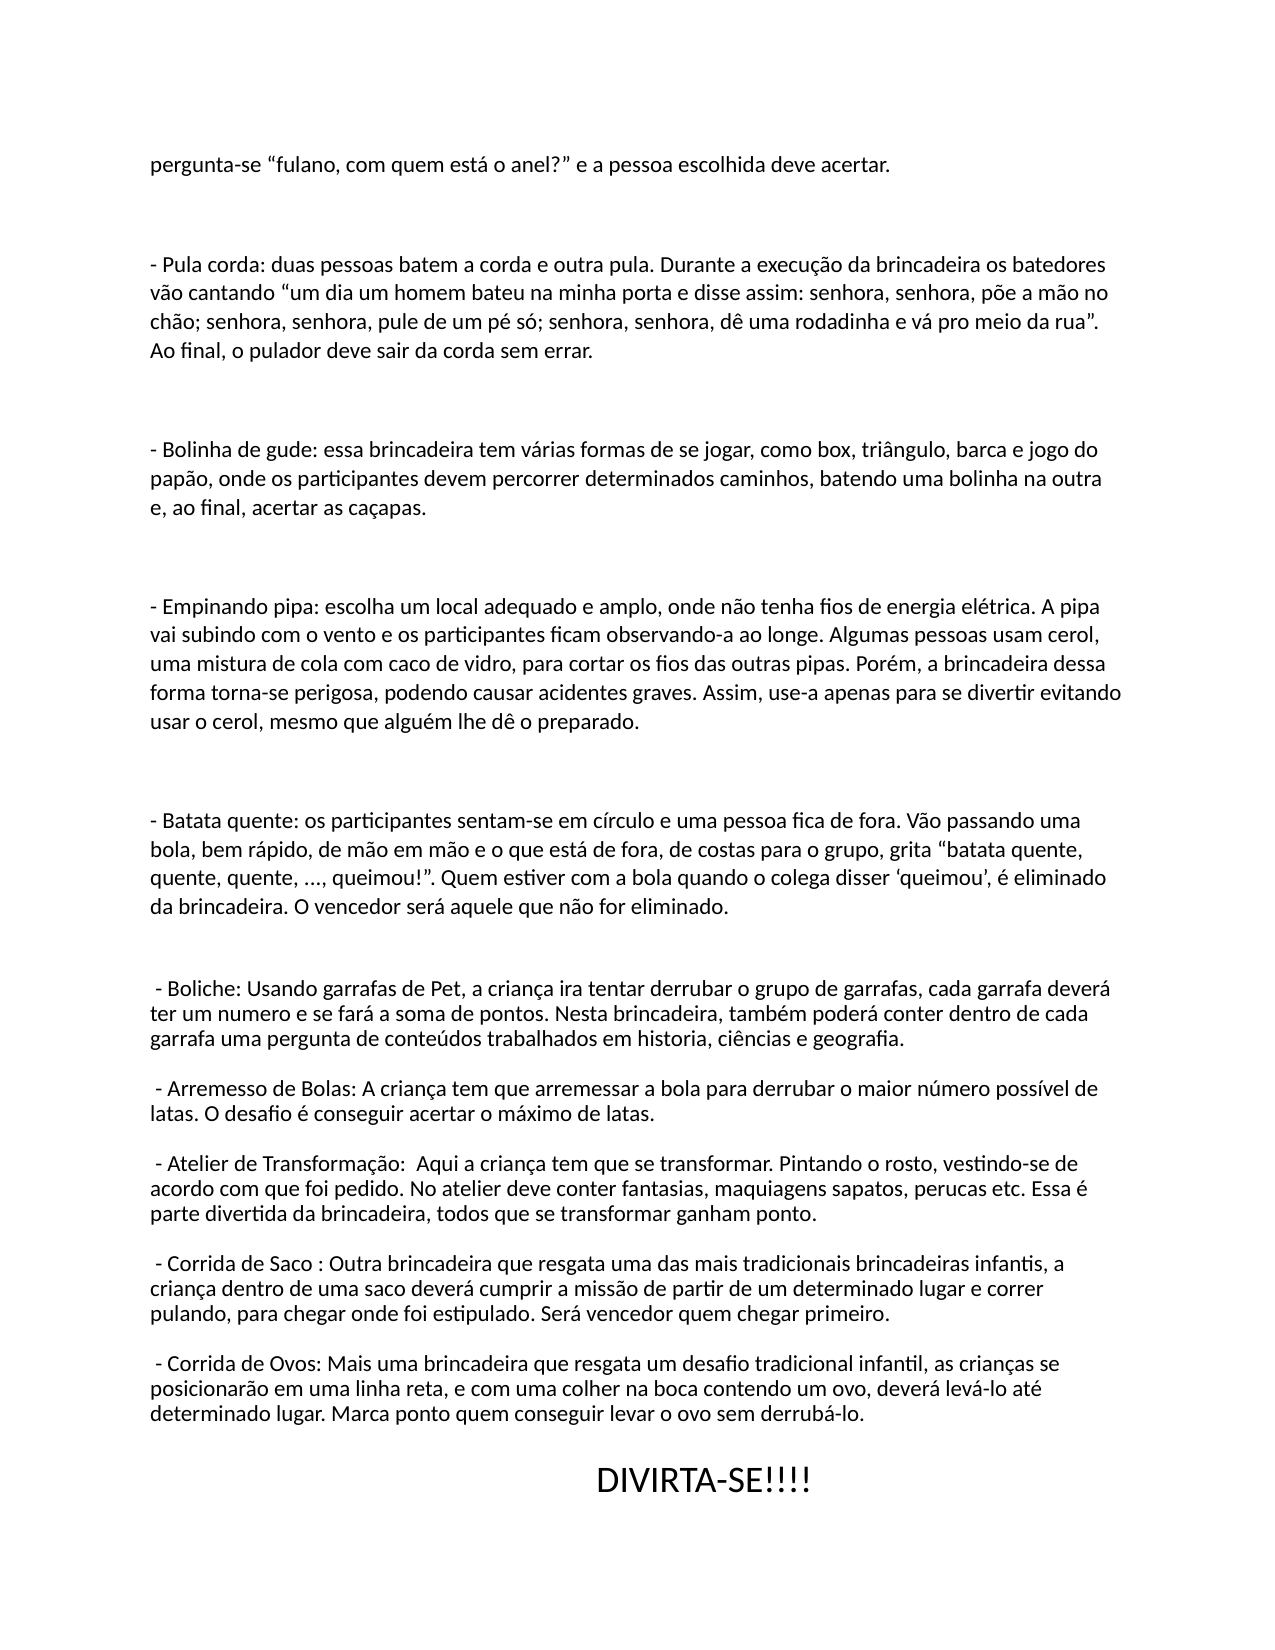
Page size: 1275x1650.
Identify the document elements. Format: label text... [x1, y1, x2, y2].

text - Bolinha de gude: essa brincadeira tem várias formas de se jogar, como box, triângulo, barca e jogo do papão, onde os participantes devem percorrer determinados caminhos, batendo uma bolinha na outra e, ao final, acertar as caçapas. [150, 434, 1125, 521]
text - Batata quente: os participantes sentam-se em círculo e uma pessoa fica de fora. Vão passando uma bola, bem rápido, de mão em mão e o que está de fora, de costas para o grupo, grita “batata quente, quente, quente, ..., queimou!”. Quem estiver com a bola quando o colega disser ‘queimou’, é eliminado da brincadeira. O vencedor será aquele que não for eliminado. [150, 805, 1125, 920]
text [150, 150, 1125, 179]
text - Empinando pipa: escolha um local adequado e amplo, onde não tenha fios de energia elétrica. A pipa vai subindo com o vento e os participantes ficam observando-a ao longe. Algumas pessoas usam cerol, uma mistura de cola com caco de vidro, para cortar os fios das outras pipas. Porém, a brincadeira dessa forma torna-se perigosa, podendo causar acidentes graves. Assim, use-a apenas para se divertir evitando usar o cerol, mesmo que alguém lhe dê o preparado. [150, 591, 1125, 735]
text - Boliche: Usando garrafas de Pet, a criança ira tentar derrubar o grupo de garrafas, cada garrafa deverá ter um numero e se fará a soma de pontos. Nesta brincadeira, também poderá conter dentro de cada garrafa uma pergunta de conteúdos trabalhados em historia, ciências e geografia. - Arremesso de Bolas: A criança tem que arremessar a bola para derrubar o maior número possível de latas. O desafio é conseguir acertar o máximo de latas. - Atelier de Transformação: Aqui a criança tem que se transformar. Pintando o rosto, vestindo-se de acordo com que foi pedido. No atelier deve conter fantasias, maquiagens sapatos, perucas etc. Essa é parte divertida da brincadeira, todos que se transformar ganham ponto. - Corrida de Saco : Outra brincadeira que resgata uma das mais tradicionais brincadeiras infantis, a criança dentro de uma saco deverá cumprir a missão de partir de um determinado lugar e correr pulando, para chegar onde foi estipulado. Será vencedor quem chegar primeiro. - Corrida de Ovos: Mais uma brincadeira que resgata um desafio tradicional infantil, as crianças se posicionarão em uma linha reta, e com uma colher na boca contendo um ovo, deverá levá-lo até determinado lugar. Marca ponto quem conseguir levar o ovo sem derrubá-lo. [150, 952, 1125, 1452]
text DIVIRTA-SE!!!! [150, 1472, 1125, 1497]
text - Pula corda: duas pessoas batem a corda e outra pula. Durante a execução da brincadeira os batedores vão cantando “um dia um homem bateu na minha porta e disse assim: senhora, senhora, põe a mão no chão; senhora, senhora, pule de um pé só; senhora, senhora, dê uma rodadinha e vá pro meio da rua”. Ao final, o pulador deve sair da corda sem errar. [150, 249, 1125, 364]
